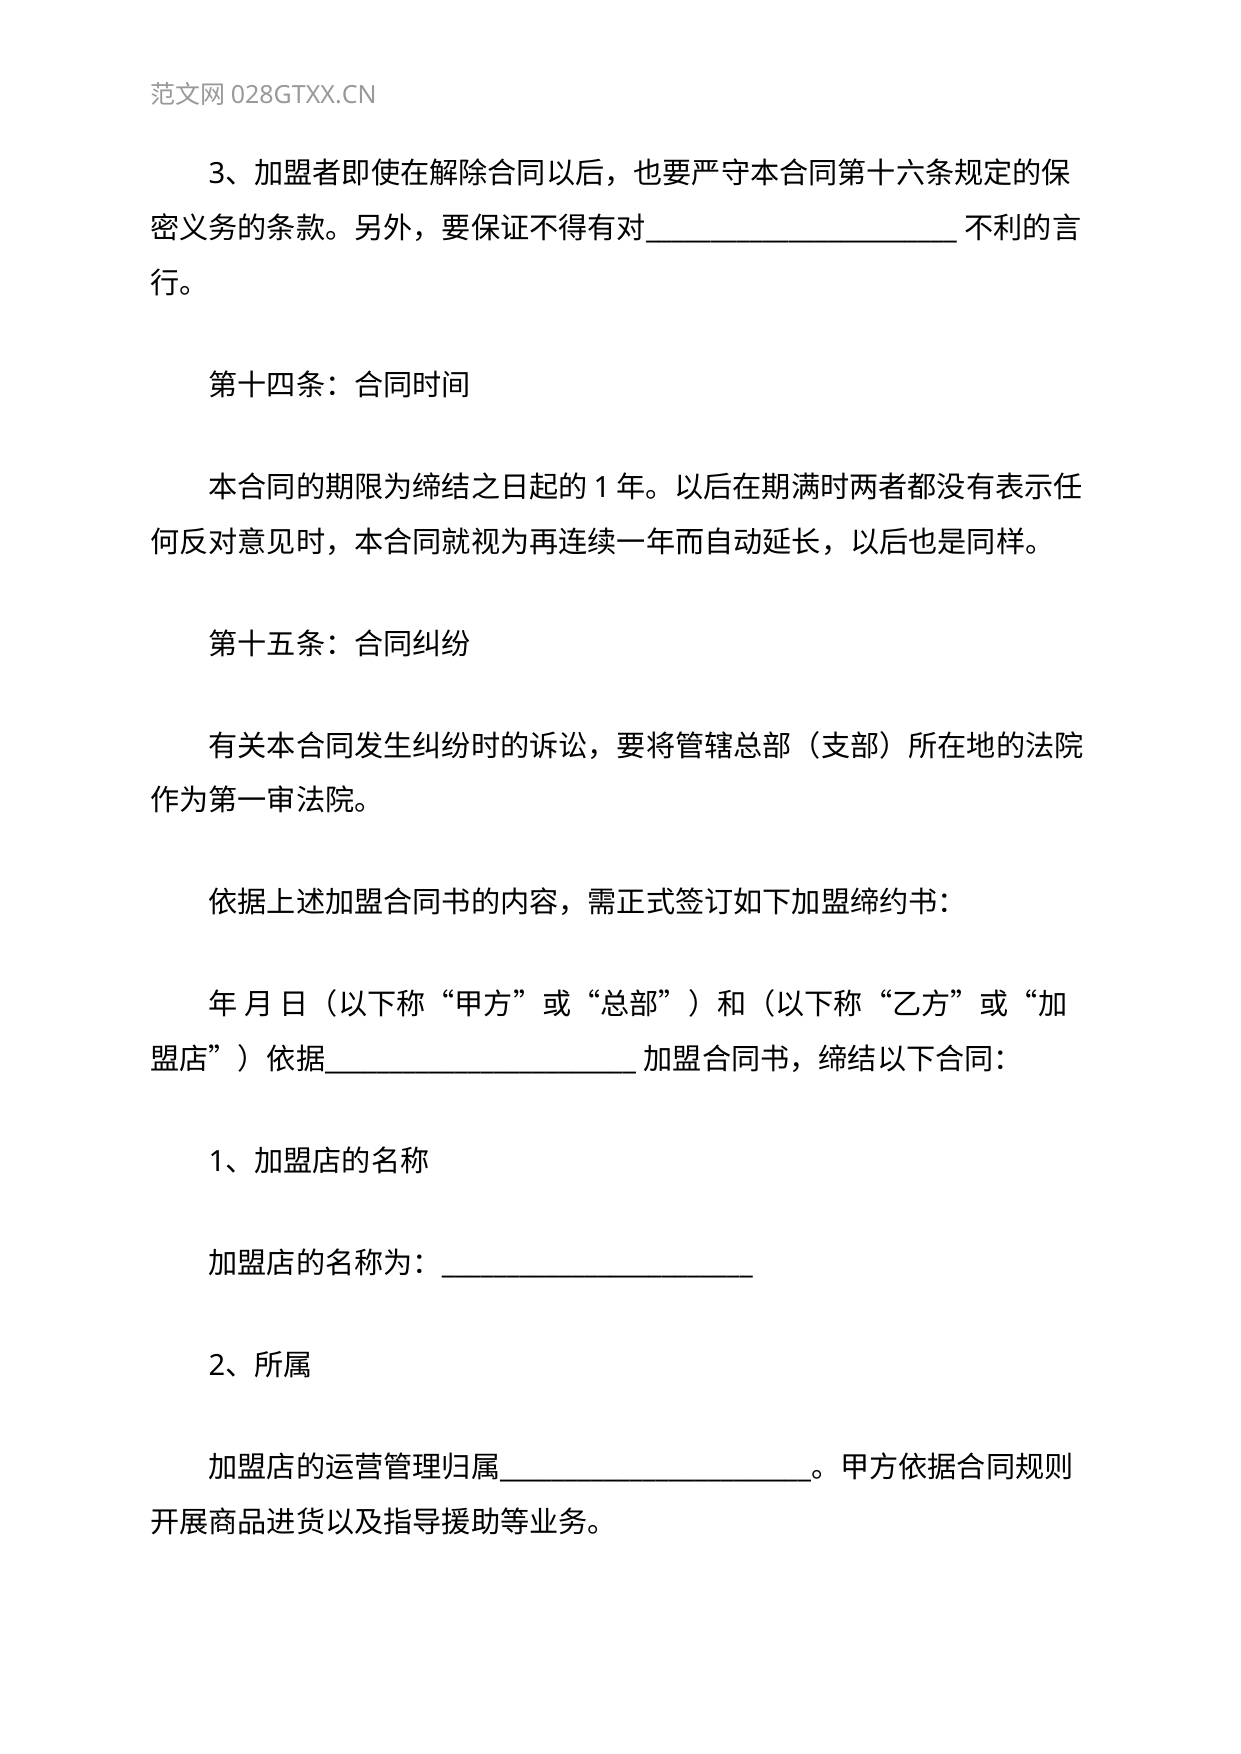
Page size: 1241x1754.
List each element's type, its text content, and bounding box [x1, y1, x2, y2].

text 年 月 日（以下称“甲方”或“总部”）和（以下称“乙方”或“加盟店”）依据________________________ 加盟合同书，缔结以下合同： [150, 981, 1090, 1078]
text 2、所属 [150, 1341, 1090, 1384]
text 第十五条：合同纠纷 [150, 620, 1090, 663]
text 加盟店的运营管理归属________________________。甲方依据合同规则开展商品进货以及指导援助等业务。 [150, 1443, 1090, 1541]
text 第十四条：合同时间 [150, 362, 1090, 404]
text 依据上述加盟合同书的内容，需正式签订如下加盟缔约书： [150, 879, 1090, 921]
text 有关本合同发生纠纷时的诉讼，要将管辖总部（支部）所在地的法院作为第一审法院。 [150, 722, 1090, 819]
text 3、加盟者即使在解除合同以后，也要严守本合同第十六条规定的保密义务的条款。另外，要保证不得有对________________________ 不利的言行。 [150, 150, 1090, 302]
text 本合同的期限为缔结之日起的1年。以后在期满时两者都没有表示任何反对意见时，本合同就视为再连续一年而自动延长，以后也是同样。 [150, 463, 1090, 561]
text 加盟店的名称为：________________________ [150, 1239, 1090, 1282]
text 1、加盟店的名称 [150, 1137, 1090, 1180]
